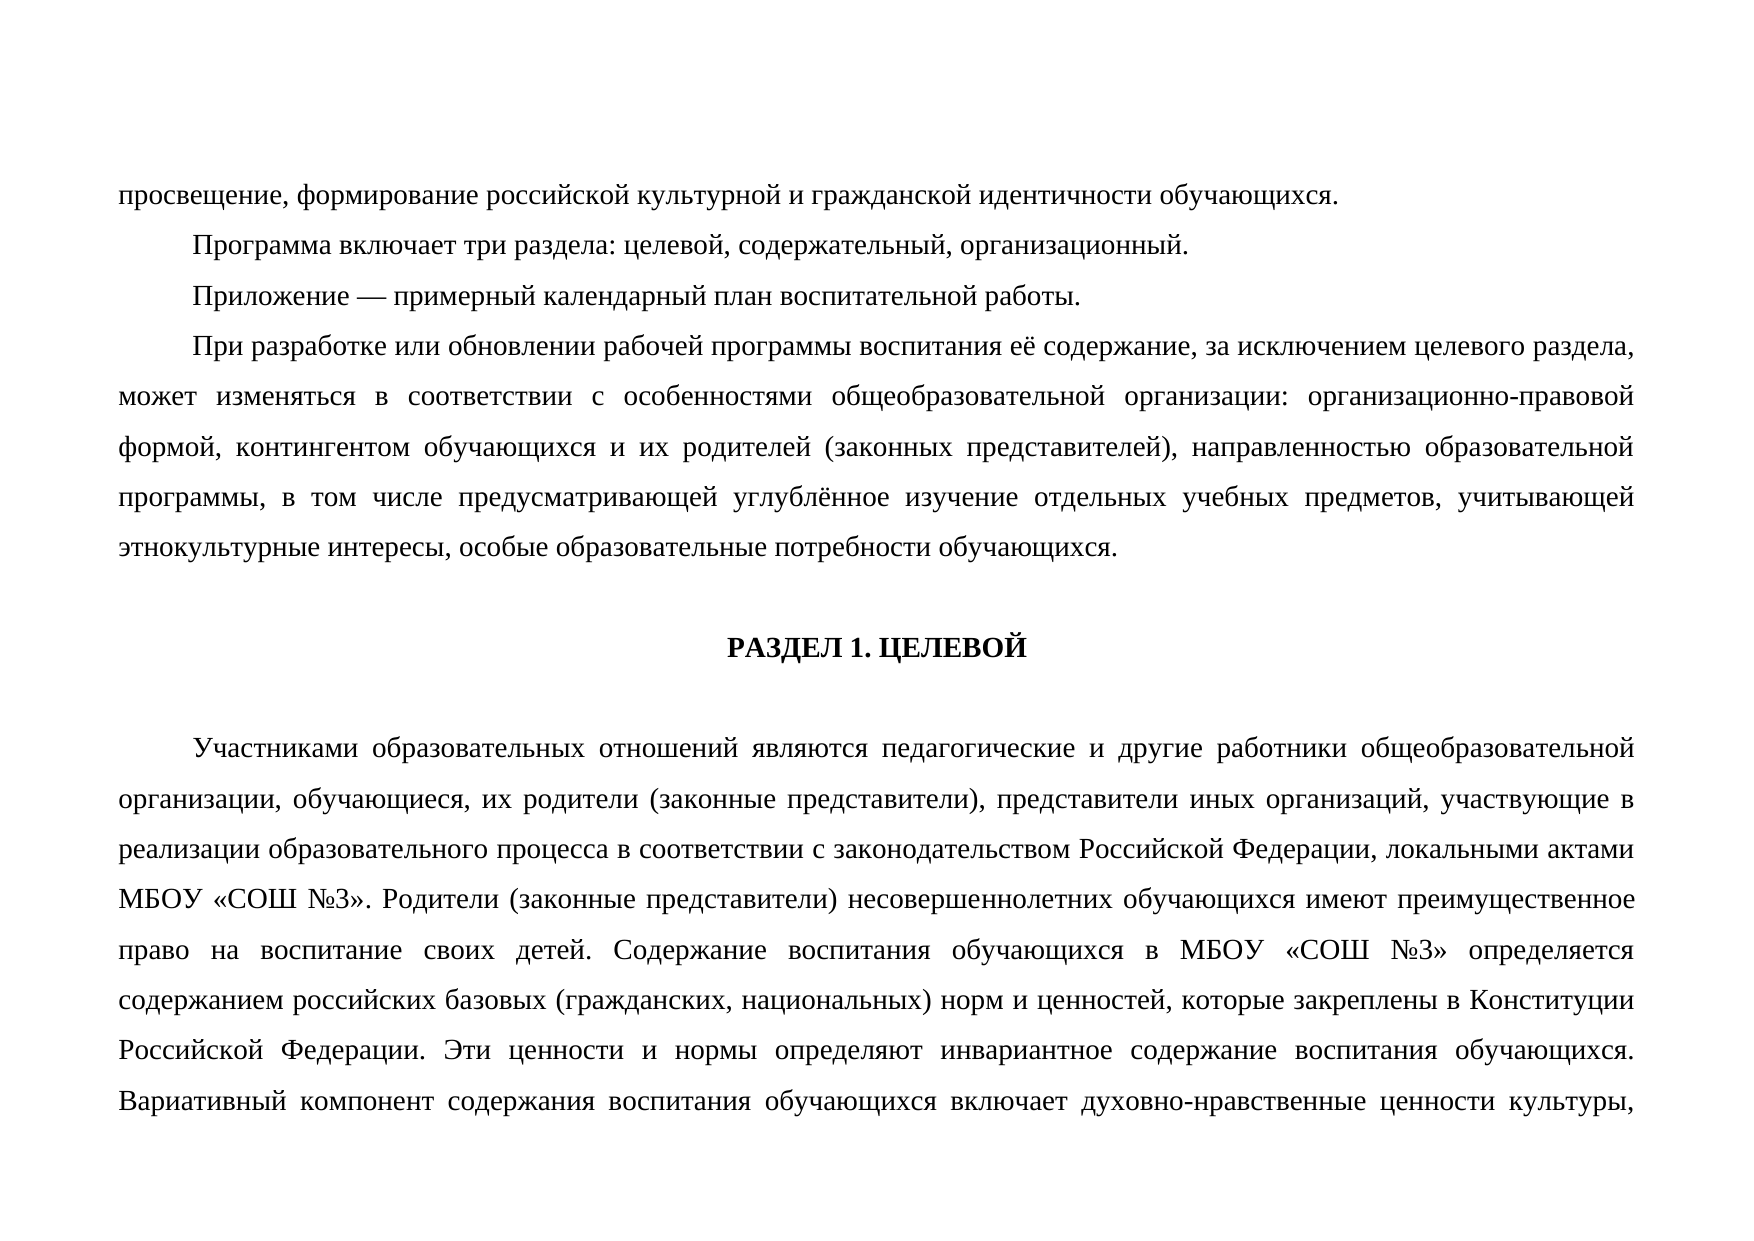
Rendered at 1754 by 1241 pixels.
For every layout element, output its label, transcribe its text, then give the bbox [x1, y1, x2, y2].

text Программа включает три раздела: целевой, содержательный, организационный. [118, 227, 1636, 261]
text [118, 731, 1636, 1116]
text Приложение — примерный календарный план воспитательной работы. [118, 278, 1636, 311]
subtitle РАЗДЕЛ 1. ЦЕЛЕВОЙ [118, 630, 1636, 663]
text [118, 177, 1636, 211]
text При разработке или обновлении рабочей программы воспитания её содержание, за исключением целевого раздела, может изменяться в соответствии с особенностями общеобразовательной организации: организационно-правовой формой, контингентом обучающихся и их родителей (законных представителей), направленностью образовательной программы, в том числе предусматривающей углублённое изучение отдельных учебных предметов, учитывающей этнокультурные интересы, особые образовательные потребности обучающихся. [118, 328, 1636, 563]
